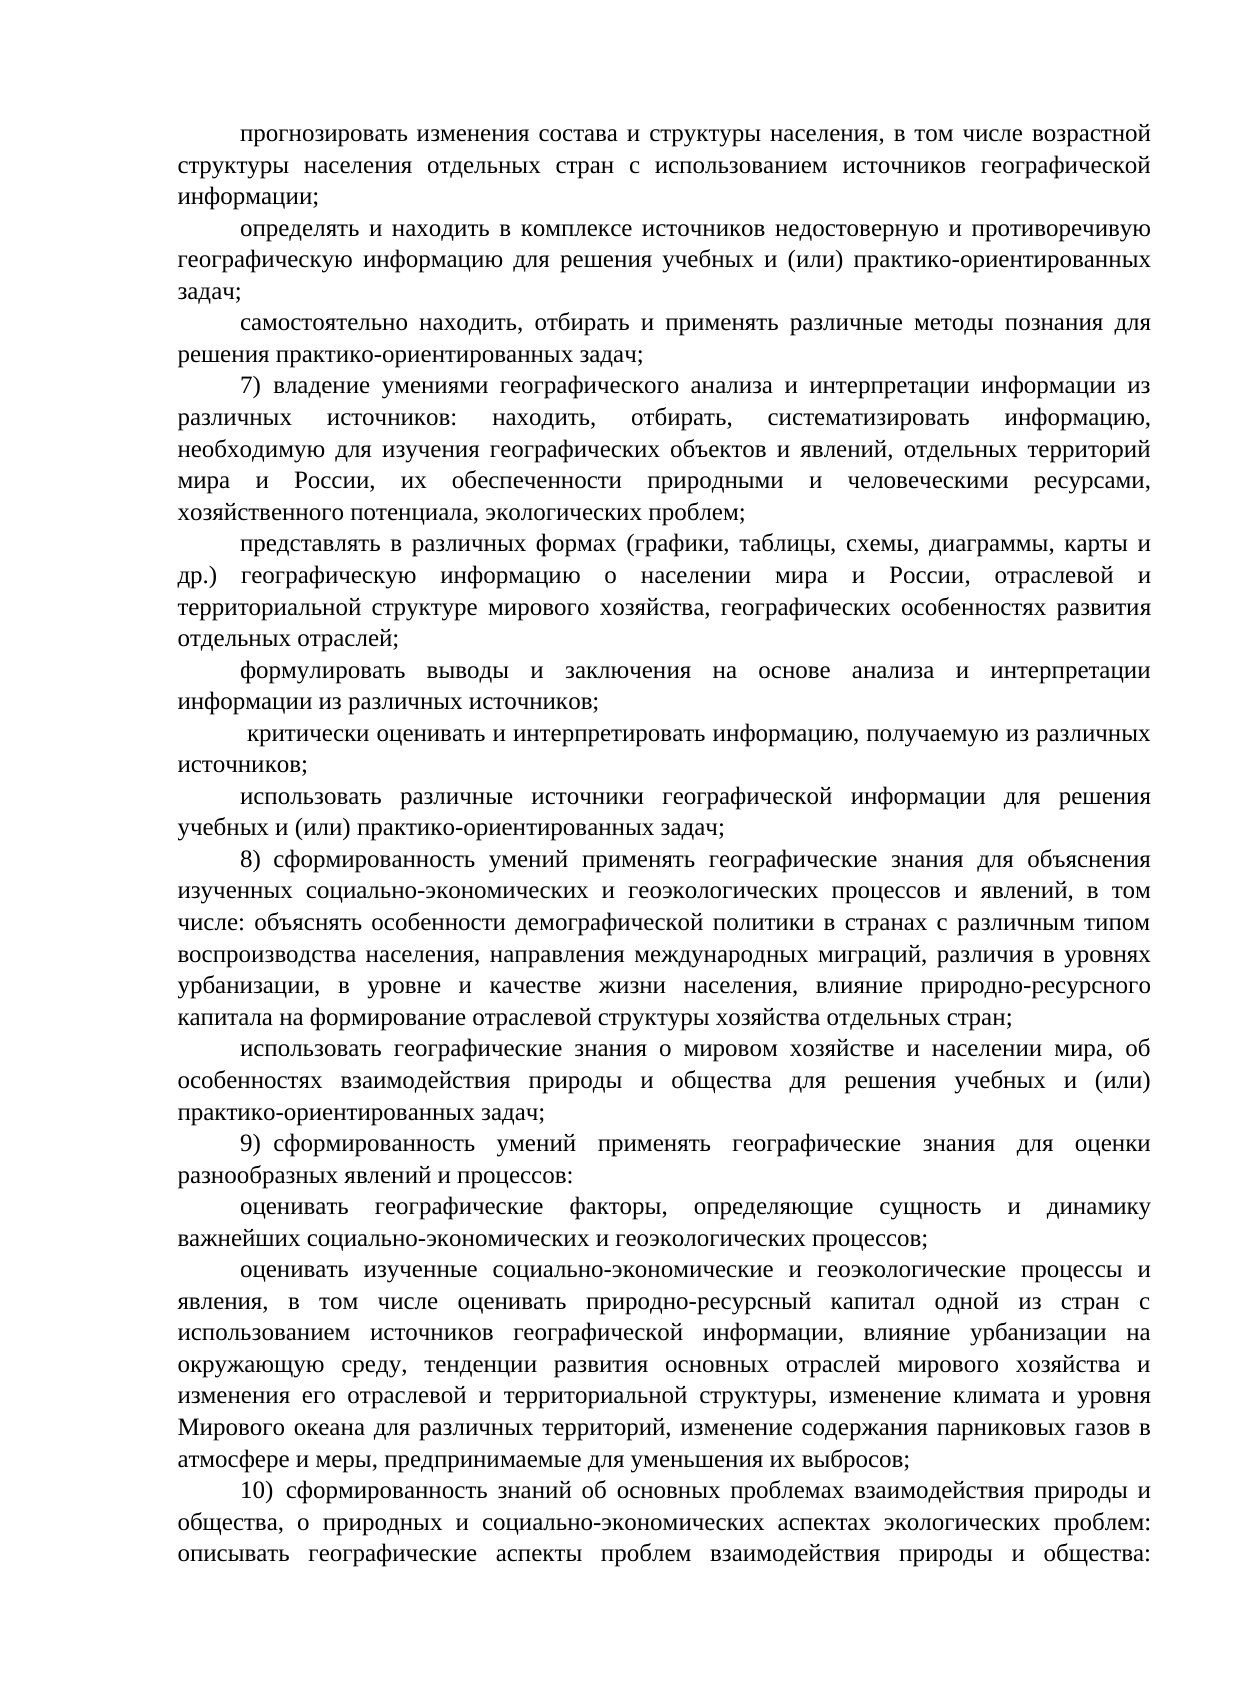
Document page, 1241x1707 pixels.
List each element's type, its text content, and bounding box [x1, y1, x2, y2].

text 9) сформированность умений применять географические знания для оценки разнообразных явлений и процессов: [177, 1128, 1152, 1188]
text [177, 1475, 1152, 1567]
text оценивать изученные социально-экономические и геоэкологические процессы и явления, в том числе оценивать природно-ресурсный капитал одной из стран с использованием источников географической информации, влияние урбанизации на окружающую среду, тенденции развития основных отраслей мирового хозяйства и изменения его отраслевой и территориальной структуры, изменение климата и уровня Мирового океана для различных территорий, изменение содержания парниковых газов в атмосфере и меры, предпринимаемые для уменьшения их выбросов; [177, 1254, 1152, 1472]
text определять и находить в комплексе источников недостоверную и противоречивую географическую информацию для решения учебных и (или) практико-ориентированных задач; [177, 213, 1152, 305]
text 8) сформированность умений применять географические знания для объяснения изученных социально-экономических и геоэкологических процессов и явлений, в том числе: объяснять особенности демографической политики в странах с различным типом воспроизводства населения, направления международных миграций, различия в уровнях урбанизации, в уровне и качестве жизни населения, влияние природно-ресурсного капитала на формирование отраслевой структуры хозяйства отдельных стран; [177, 844, 1152, 1031]
text использовать географические знания о мировом хозяйстве и населении мира, об особенностях взаимодействия природы и общества для решения учебных и (или) практико-ориентированных задач; [177, 1033, 1152, 1125]
text оценивать географические факторы, определяющие сущность и динамику важнейших социально-экономических и геоэкологических процессов; [177, 1191, 1152, 1252]
text прогнозировать изменения состава и структуры населения, в том числе возрастной структуры населения отдельных стран с использованием источников географической информации; [177, 118, 1152, 210]
text использовать различные источники географической информации для решения учебных и (или) практико-ориентированных задач; [177, 781, 1152, 841]
text формулировать выводы и заключения на основе анализа и интерпретации информации из различных источников; [177, 655, 1152, 715]
text самостоятельно находить, отбирать и применять различные методы познания для решения практико-ориентированных задач; [177, 307, 1152, 368]
text 7) владение умениями географического анализа и интерпретации информации из различных источников: находить, отбирать, систематизировать информацию, необходимую для изучения географических объектов и явлений, отдельных территорий мира и России, их обеспеченности природными и человеческими ресурсами, хозяйственного потенциала, экологических проблем; [177, 371, 1152, 526]
text критически оценивать и интерпретировать информацию, получаемую из различных источников; [177, 718, 1152, 778]
text представлять в различных формах (графики, таблицы, схемы, диаграммы, карты и др.) географическую информацию о населении мира и России, отраслевой и территориальной структуре мирового хозяйства, географических особенностях развития отдельных отраслей; [177, 528, 1152, 652]
